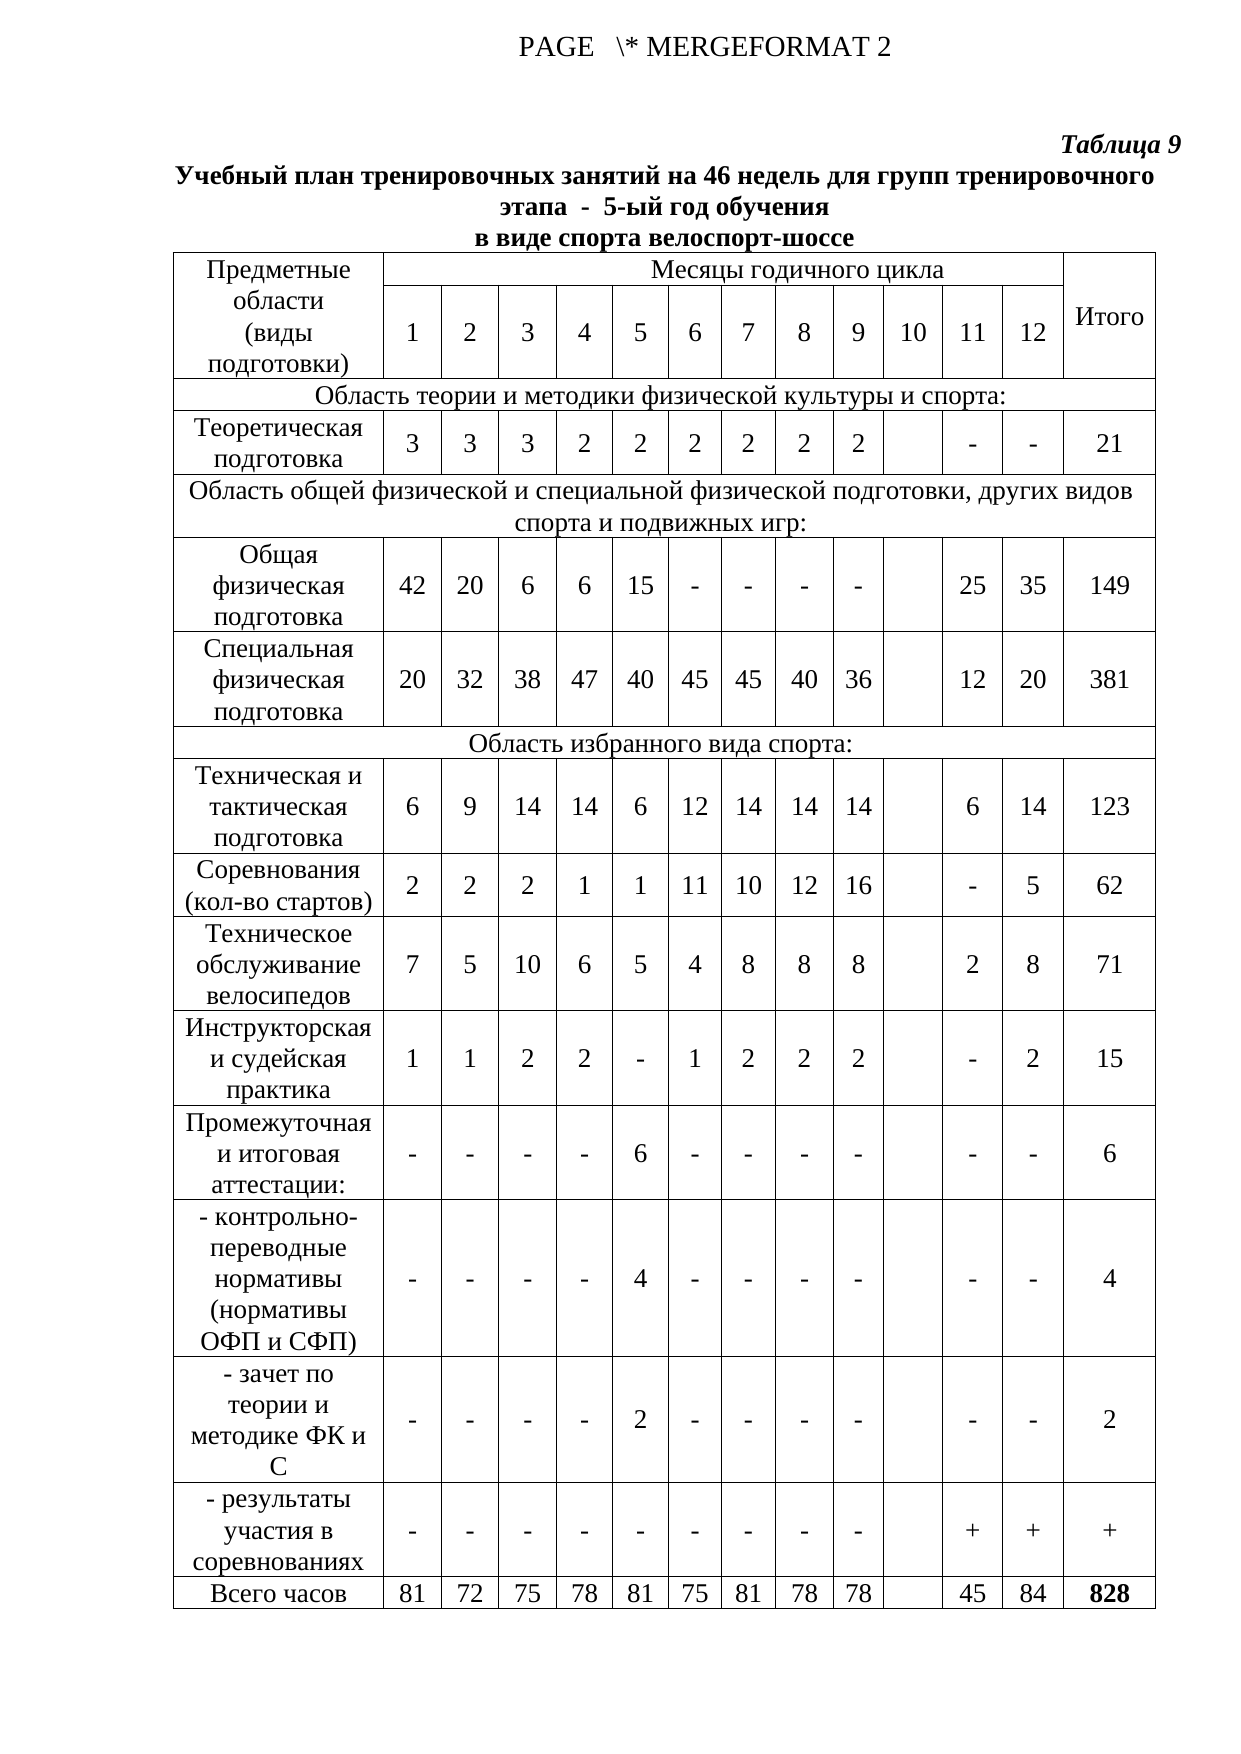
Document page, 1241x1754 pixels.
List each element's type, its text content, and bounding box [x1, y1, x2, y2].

table_cell Область избранного вида спорта: [174, 727, 1155, 758]
table_cell 3 [384, 411, 441, 473]
table_cell - [722, 1106, 775, 1199]
table_cell - [669, 1357, 721, 1482]
table_cell - [499, 1200, 556, 1356]
table_cell 6 [669, 286, 721, 378]
table_cell 2 [613, 411, 668, 473]
table_cell 2 [722, 1011, 775, 1105]
table_cell Техническое обслуживание велосипедов [174, 917, 383, 1010]
table_cell 149 [1064, 538, 1155, 631]
table_cell - [1003, 411, 1063, 473]
table_cell [884, 1200, 942, 1356]
table_cell 15 [1064, 1011, 1155, 1105]
table_cell 2 [442, 854, 498, 916]
table_cell [884, 538, 942, 631]
table_cell 20 [1003, 632, 1063, 726]
table_cell - контрольно-переводные нормативы (нормативы ОФП и СФП) [174, 1200, 383, 1356]
table_cell 8 [1003, 917, 1063, 1010]
table_cell 10 [722, 854, 775, 916]
table_cell 38 [499, 632, 556, 726]
table_cell 16 [834, 854, 883, 916]
table_cell Соревнования (кол-во стартов) [174, 854, 383, 916]
table_cell 14 [834, 759, 883, 852]
table_cell 75 [499, 1577, 556, 1608]
table_cell - [943, 1106, 1002, 1199]
table_cell - [834, 1200, 883, 1356]
table_cell - [669, 538, 721, 631]
table_cell 35 [1003, 538, 1063, 631]
table_cell 828 [1064, 1577, 1155, 1608]
table_cell 45 [722, 632, 775, 726]
table_cell [884, 1483, 942, 1576]
table_cell [884, 632, 942, 726]
table_cell - [384, 1106, 441, 1199]
table_cell 62 [1064, 854, 1155, 916]
table_cell 3 [442, 411, 498, 473]
table_cell Техническая и тактическая подготовка [174, 759, 383, 852]
table_cell - [943, 1200, 1002, 1356]
table_cell 71 [1064, 917, 1155, 1010]
table_cell 11 [669, 854, 721, 916]
table_cell 2 [1064, 1357, 1155, 1482]
table_cell - [1003, 1200, 1063, 1356]
table_cell Специальная физическая подготовка [174, 632, 383, 726]
table_cell 1 [384, 1011, 441, 1105]
table_cell + [943, 1483, 1002, 1576]
table_cell 6 [557, 917, 612, 1010]
table_cell 45 [669, 632, 721, 726]
table_cell 5 [613, 286, 668, 378]
table_cell 6 [613, 759, 668, 852]
table_cell 5 [442, 917, 498, 1010]
table_cell 2 [943, 917, 1002, 1010]
table_cell 2 [557, 411, 612, 473]
table_cell 6 [613, 1106, 668, 1199]
table_cell - [384, 1200, 441, 1356]
table_cell - [384, 1357, 441, 1482]
text в виде спорта велоспорт-шоссе [148, 221, 1181, 252]
table_cell - [499, 1357, 556, 1482]
table_cell - [442, 1200, 498, 1356]
table_cell 381 [1064, 632, 1155, 726]
table_cell - [442, 1106, 498, 1199]
table_cell [884, 1011, 942, 1105]
table_cell 3 [499, 411, 556, 473]
table_cell - [557, 1483, 612, 1576]
table_cell - [442, 1483, 498, 1576]
table_cell [884, 1357, 942, 1482]
table_cell [884, 411, 942, 473]
table_cell 7 [384, 917, 441, 1010]
table_cell 6 [1064, 1106, 1155, 1199]
table_cell 42 [384, 538, 441, 631]
table_cell 2 [384, 854, 441, 916]
table_cell [884, 917, 942, 1010]
table_cell 47 [557, 632, 612, 726]
table_cell 9 [442, 759, 498, 852]
table_cell 7 [722, 286, 775, 378]
table_cell 20 [384, 632, 441, 726]
table_cell 12 [669, 759, 721, 852]
table_header Предметные области (виды подготовки) [174, 253, 383, 378]
table_cell - [669, 1200, 721, 1356]
table_cell Теоретическая подготовка [174, 411, 383, 473]
table_cell 8 [776, 286, 833, 378]
table_cell [884, 854, 942, 916]
table_cell Инструкторская и судейская практика [174, 1011, 383, 1105]
table_cell 2 [834, 411, 883, 473]
table_cell 36 [834, 632, 883, 726]
table_cell 45 [943, 1577, 1002, 1608]
table_cell 15 [613, 538, 668, 631]
table_cell - [776, 1483, 833, 1576]
table_cell 12 [1003, 286, 1063, 378]
table_cell 1 [384, 286, 441, 378]
table_cell - [669, 1106, 721, 1199]
table_cell - [834, 1483, 883, 1576]
table_cell 12 [943, 632, 1002, 726]
table_cell - [834, 1357, 883, 1482]
table_cell 5 [613, 917, 668, 1010]
table_cell 20 [442, 538, 498, 631]
text Учебный план тренировочных занятий на 46 недель для групп тренировочного этапа - 5-ый год обучения [148, 159, 1181, 221]
table_cell 14 [1003, 759, 1063, 852]
table_cell 10 [499, 917, 556, 1010]
text Таблица 9 [148, 128, 1181, 159]
table_cell 2 [1003, 1011, 1063, 1105]
table_cell 5 [1003, 854, 1063, 916]
table_cell 6 [557, 538, 612, 631]
table_cell 10 [884, 286, 942, 378]
table_cell 4 [1064, 1200, 1155, 1356]
table_cell 1 [669, 1011, 721, 1105]
table_cell 1 [557, 854, 612, 916]
table_cell Общая физическая подготовка [174, 538, 383, 631]
table_cell - [557, 1200, 612, 1356]
table_cell 21 [1064, 411, 1155, 473]
table_cell - [943, 1357, 1002, 1482]
table_cell 4 [613, 1200, 668, 1356]
table_cell 25 [943, 538, 1002, 631]
table_cell 84 [1003, 1577, 1063, 1608]
table_cell 72 [442, 1577, 498, 1608]
table_cell 81 [722, 1577, 775, 1608]
table_cell - [722, 1357, 775, 1482]
table_cell 2 [776, 411, 833, 473]
table_cell Промежуточная и итоговая аттестации: [174, 1106, 383, 1199]
table_cell 14 [557, 759, 612, 852]
table_cell 14 [722, 759, 775, 852]
table_cell 78 [557, 1577, 612, 1608]
table_cell - [943, 1011, 1002, 1105]
table_cell - [722, 1200, 775, 1356]
table_cell - [613, 1483, 668, 1576]
table_cell - [722, 1483, 775, 1576]
table_header Итого [1064, 253, 1155, 378]
table_cell - [613, 1011, 668, 1105]
table_header Месяцы годичного цикла [384, 253, 1063, 284]
table_cell 6 [943, 759, 1002, 852]
table_cell [884, 759, 942, 852]
table_cell - [834, 538, 883, 631]
table_cell - [669, 1483, 721, 1576]
table_cell - [557, 1357, 612, 1482]
table_cell 6 [499, 538, 556, 631]
table_cell 81 [384, 1577, 441, 1608]
table_cell 8 [776, 917, 833, 1010]
table_cell 9 [834, 286, 883, 378]
table_cell 8 [834, 917, 883, 1010]
table_cell - [776, 1200, 833, 1356]
table_cell 2 [776, 1011, 833, 1105]
table_cell - [499, 1483, 556, 1576]
table_cell - [1003, 1357, 1063, 1482]
table_cell 1 [613, 854, 668, 916]
table_cell Область теории и методики физической культуры и спорта: [174, 379, 1155, 410]
table_cell 2 [834, 1011, 883, 1105]
table_cell 81 [613, 1577, 668, 1608]
table_cell 78 [776, 1577, 833, 1608]
table_cell 1 [442, 1011, 498, 1105]
table_cell 2 [499, 854, 556, 916]
table_cell 4 [669, 917, 721, 1010]
table_cell 32 [442, 632, 498, 726]
table_cell - [499, 1106, 556, 1199]
table_cell - [722, 538, 775, 631]
table_cell - [557, 1106, 612, 1199]
table_cell 4 [557, 286, 612, 378]
table_cell - результаты участия в соревнованиях [174, 1483, 383, 1576]
table_cell 8 [722, 917, 775, 1010]
table_cell 6 [384, 759, 441, 852]
table_cell + [1003, 1483, 1063, 1576]
table_cell - [442, 1357, 498, 1482]
table_cell - [943, 854, 1002, 916]
table_cell 2 [669, 411, 721, 473]
table_cell - [776, 1357, 833, 1482]
table_cell 2 [442, 286, 498, 378]
table_cell 78 [834, 1577, 883, 1608]
table_cell 3 [499, 286, 556, 378]
table_cell 11 [943, 286, 1002, 378]
table_cell - [776, 538, 833, 631]
table_cell + [1064, 1483, 1155, 1576]
table_cell [884, 1106, 942, 1199]
table_cell - [834, 1106, 883, 1199]
table_cell Область общей физической и специальной физической подготовки, других видов спорта и подвижных игр: [174, 475, 1155, 537]
table_cell 75 [669, 1577, 721, 1608]
table_cell Всего часов [174, 1577, 383, 1608]
table_cell 2 [557, 1011, 612, 1105]
table_cell 123 [1064, 759, 1155, 852]
table_cell 14 [499, 759, 556, 852]
table_cell - [1003, 1106, 1063, 1199]
table_cell - [384, 1483, 441, 1576]
table_cell 12 [776, 854, 833, 916]
table_cell 40 [776, 632, 833, 726]
table_cell - зачет по теории и методике ФК и С [174, 1357, 383, 1482]
table_cell 14 [776, 759, 833, 852]
table_cell 40 [613, 632, 668, 726]
table_cell 2 [613, 1357, 668, 1482]
table_cell [884, 1577, 942, 1608]
table_cell - [776, 1106, 833, 1199]
table_cell - [943, 411, 1002, 473]
table_cell 2 [722, 411, 775, 473]
table_cell 2 [499, 1011, 556, 1105]
